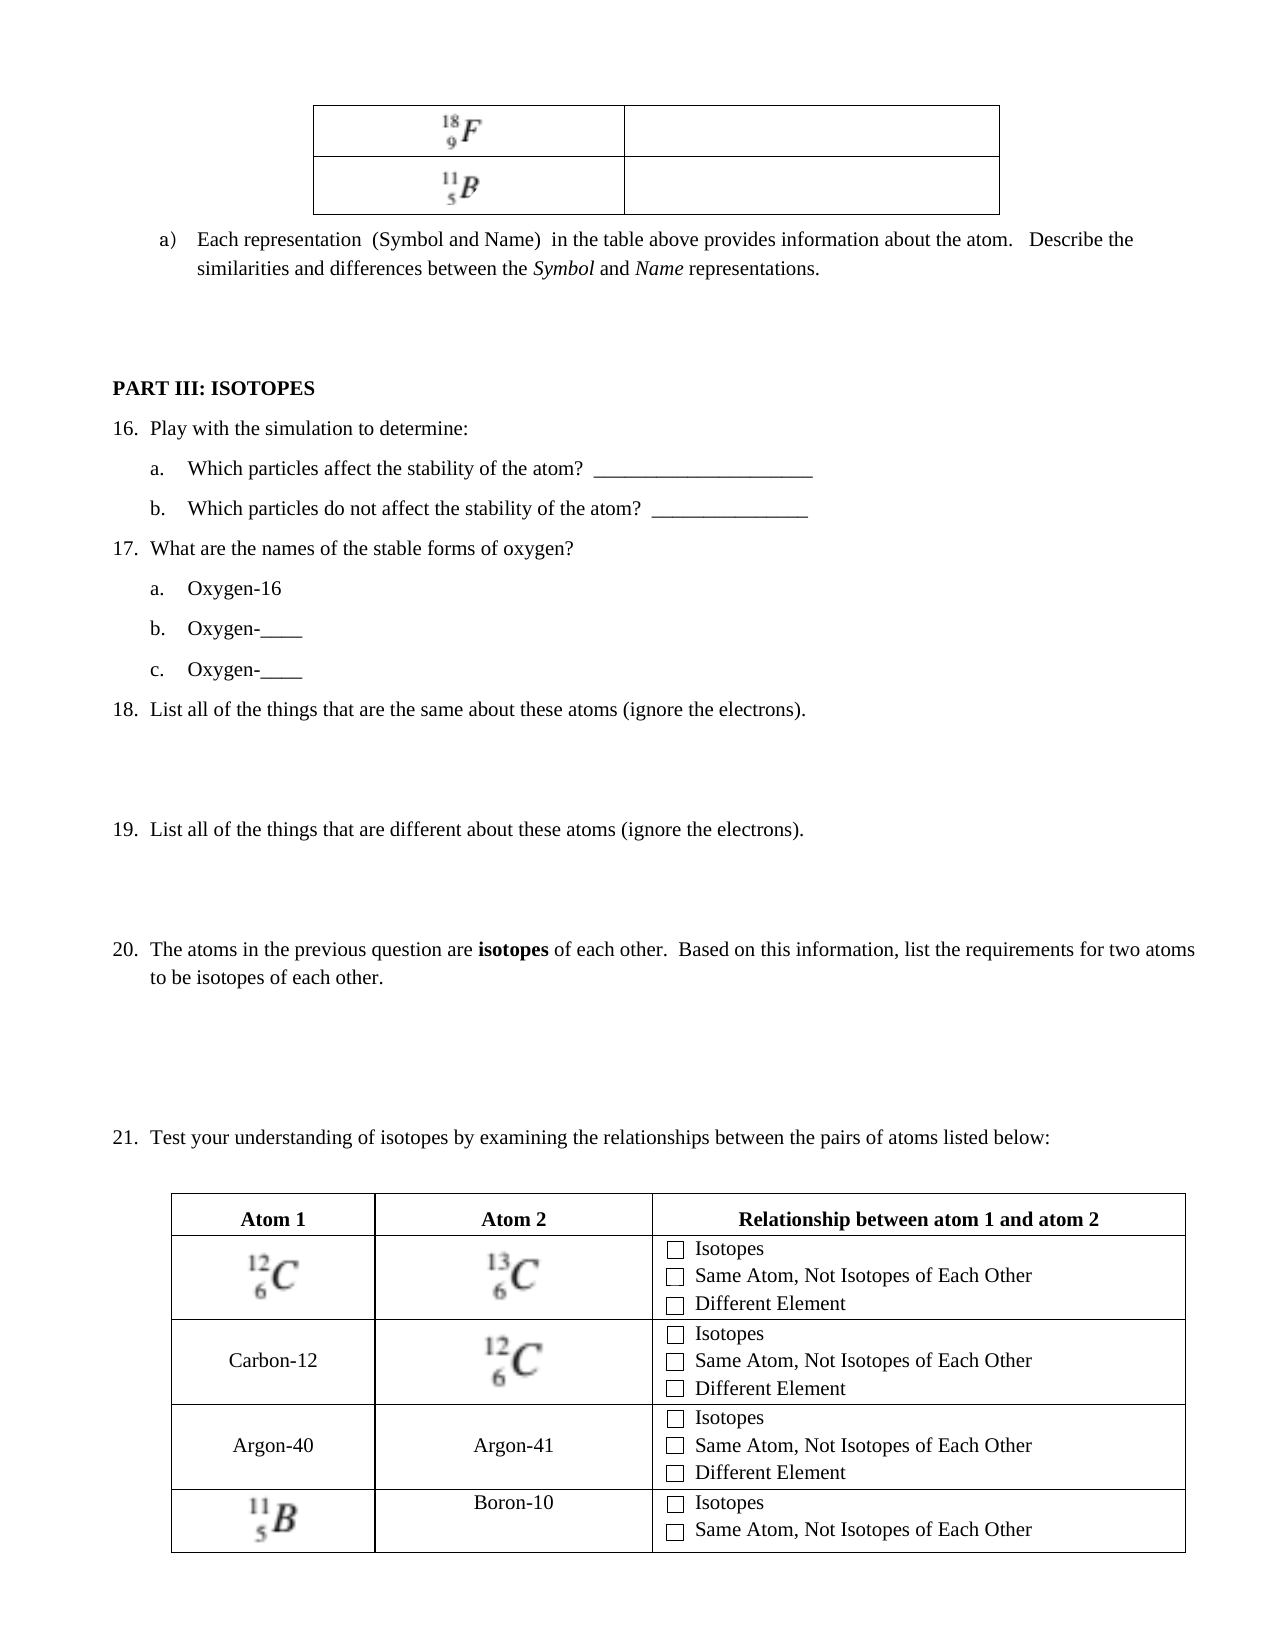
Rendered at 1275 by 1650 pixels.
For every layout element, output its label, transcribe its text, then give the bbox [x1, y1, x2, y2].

list The atoms in the previous question are isotopes of each other. Based on this information, list the requirements for two atoms to be isotopes of each other. [112, 937, 1200, 989]
list What are the names of the stable forms of oxygen? [112, 536, 1200, 560]
table_header Relationship between atom 1 and atom 2 [653, 1194, 1185, 1235]
list Oxygen-____ [150, 616, 1200, 640]
list Which particles affect the stability of the atom? _____________________ [150, 456, 1200, 480]
table_cell [172, 1490, 374, 1552]
table_cell Argon-40 [172, 1405, 374, 1488]
list Play with the simulation to determine: [112, 416, 1200, 440]
list List all of the things that are the same about these atoms (ignore the electrons). [112, 697, 1200, 721]
table_cell Boron-10 [376, 1490, 652, 1552]
list Each representation (Symbol and Name) in the table above provides information about the atom. Describe the similarities and differences between the Symbol and Name representations. [159, 227, 1200, 279]
table_cell [376, 1236, 652, 1319]
subtitle PART III: ISOTOPES [112, 376, 1200, 400]
table_cell [314, 157, 624, 214]
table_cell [653, 1490, 1185, 1552]
table_cell Carbon-12 [172, 1320, 374, 1404]
table_cell [376, 1320, 652, 1404]
table_cell [625, 157, 999, 214]
table_cell [172, 1236, 374, 1319]
table_cell [314, 106, 624, 156]
table_cell Argon-41 [376, 1405, 652, 1488]
list Oxygen-16 [150, 576, 1200, 600]
list List all of the things that are different about these atoms (ignore the electrons). [112, 817, 1200, 841]
table_cell [625, 106, 999, 156]
list Oxygen-____ [150, 656, 1200, 681]
table_header Atom 2 [376, 1194, 652, 1235]
table_header Atom 1 [172, 1194, 374, 1235]
list Which particles do not affect the stability of the atom? _______________ [150, 496, 1200, 520]
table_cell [653, 1405, 1185, 1488]
list Test your understanding of isotopes by examining the relationships between the pairs of atoms listed below: [112, 1125, 1200, 1149]
table_cell Isotopes Same Atom, Not Isotopes of Each Other Different Element [653, 1236, 1185, 1319]
table_cell Isotopes Same Atom, Not Isotopes of Each Other Different Element [653, 1320, 1185, 1404]
